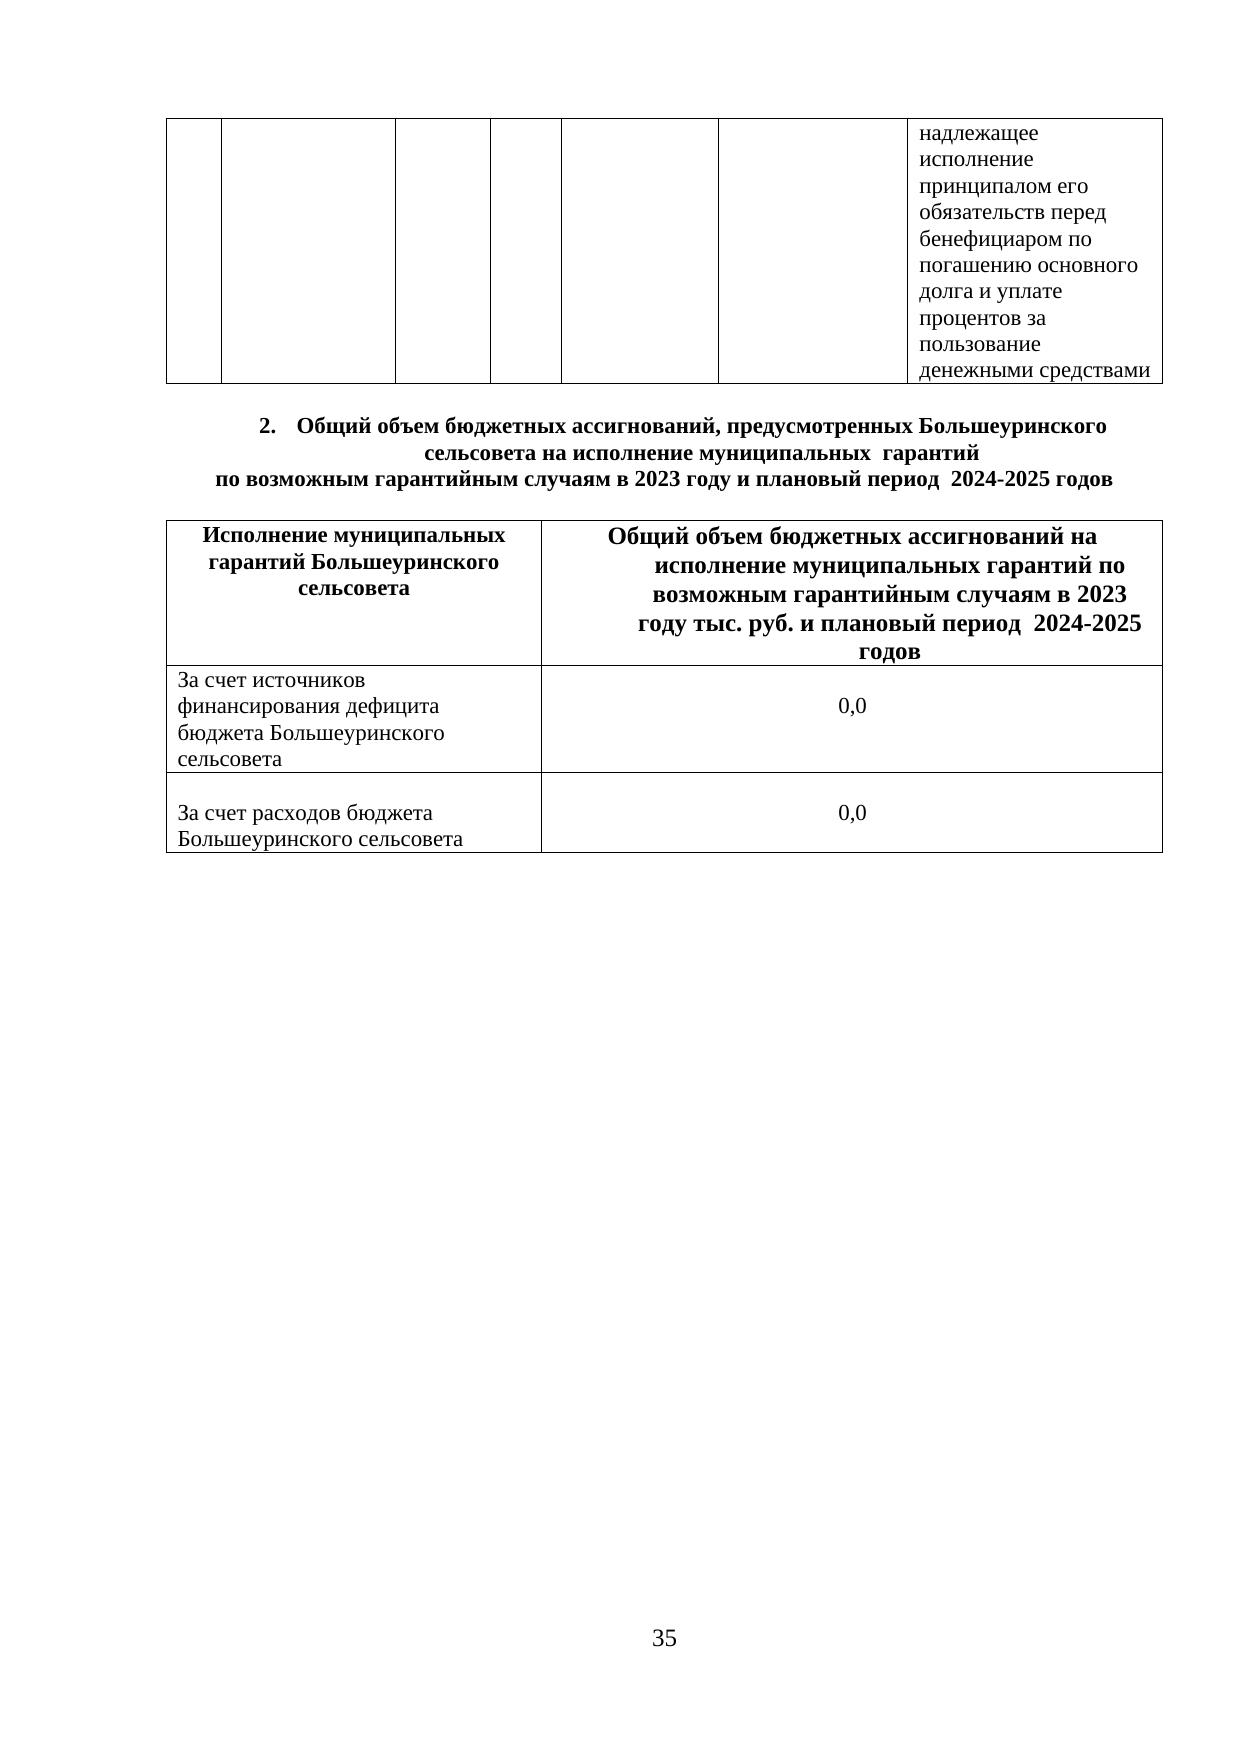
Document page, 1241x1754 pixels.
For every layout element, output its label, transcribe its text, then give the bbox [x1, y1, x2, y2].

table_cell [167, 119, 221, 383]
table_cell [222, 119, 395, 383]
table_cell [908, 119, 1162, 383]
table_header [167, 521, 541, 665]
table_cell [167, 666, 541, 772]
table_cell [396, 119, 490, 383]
subtitle по возможным гарантийным случаям в 2023 году и плановый период 2024-2025 годов [177, 465, 1152, 492]
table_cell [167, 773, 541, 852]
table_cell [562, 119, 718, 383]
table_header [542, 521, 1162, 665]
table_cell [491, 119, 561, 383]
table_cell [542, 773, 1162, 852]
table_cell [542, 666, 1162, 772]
list Общий объем бюджетных ассигнований, предусмотренных Большеуринского сельсовета на исполнение муниципальных гарантий [215, 412, 1152, 465]
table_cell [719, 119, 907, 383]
